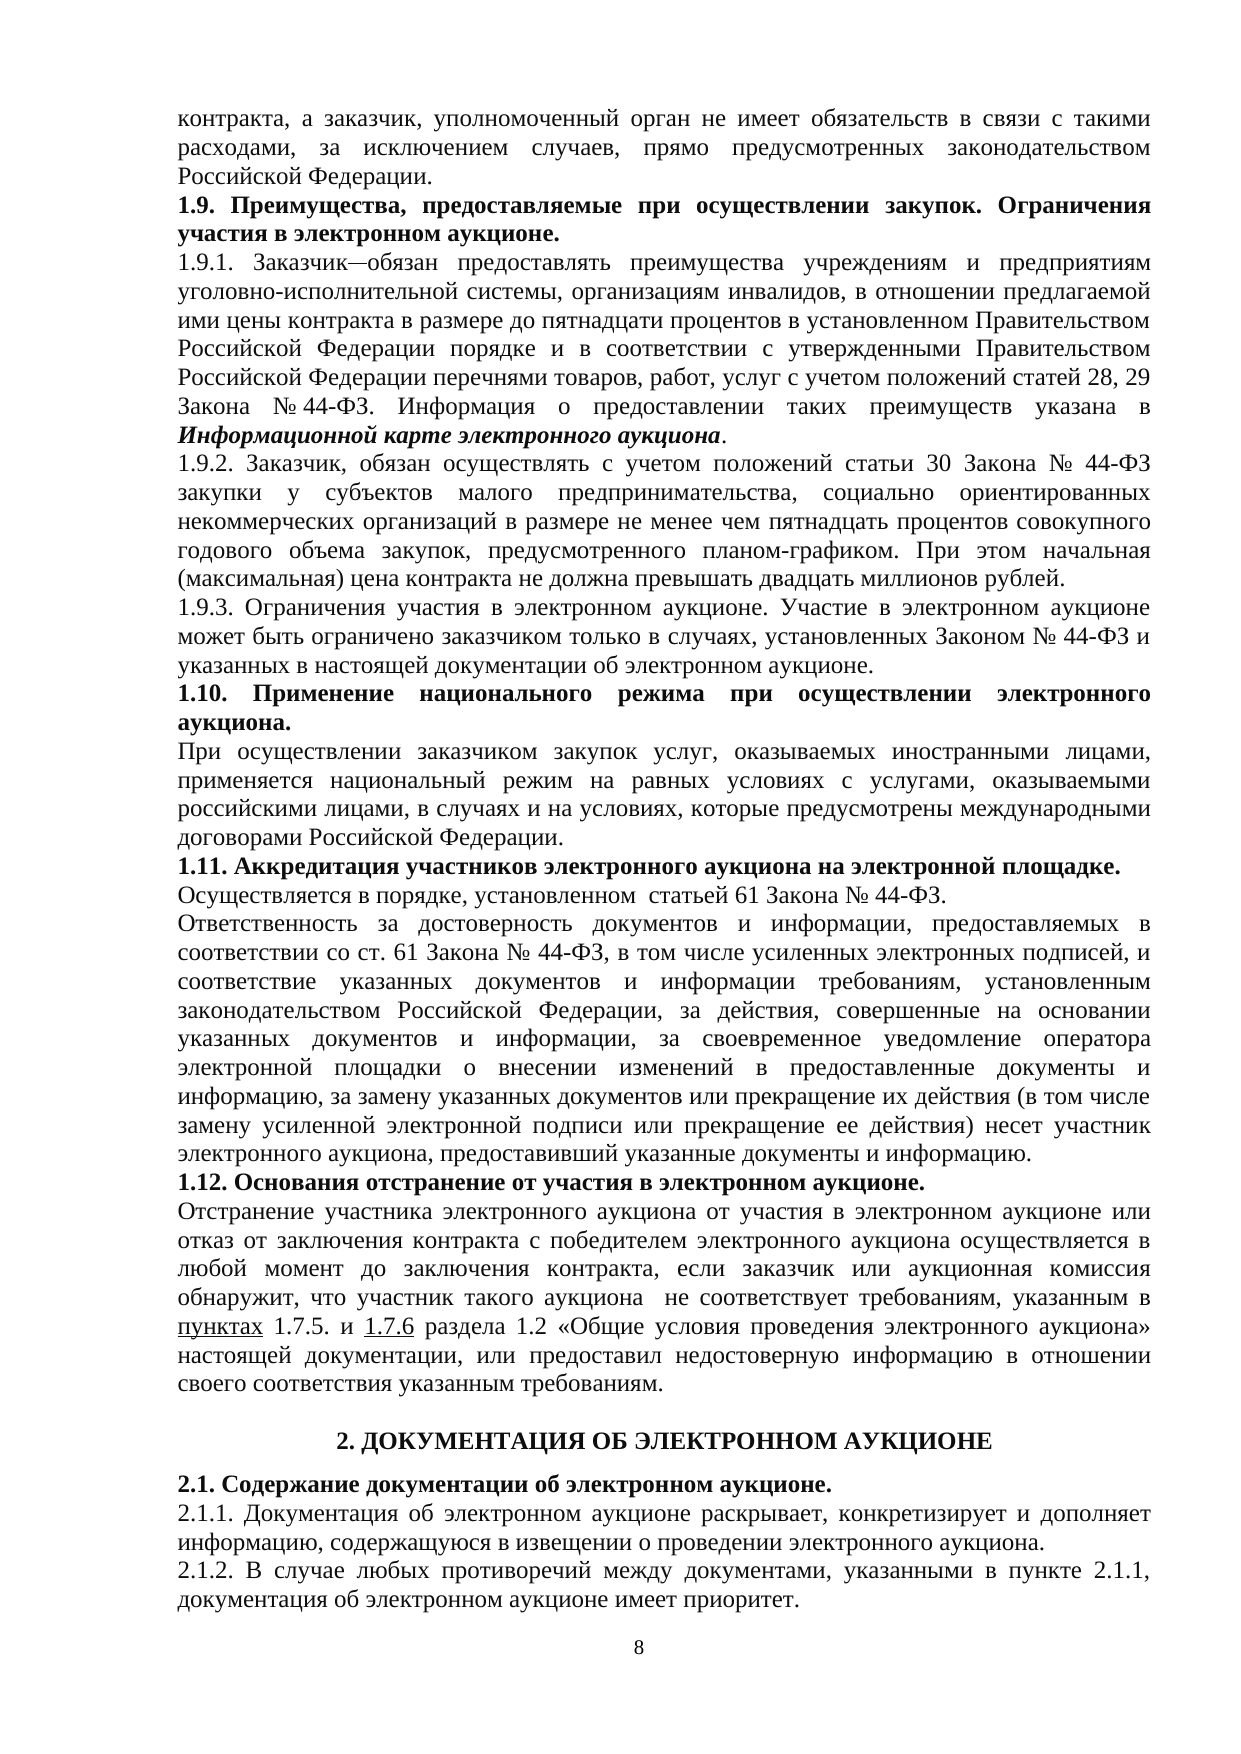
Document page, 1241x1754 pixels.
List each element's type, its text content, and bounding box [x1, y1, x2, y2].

text 2.1.2. В случае любых противоречий между документами, указанными в пункте 2.1.1, документация об электронном аукционе имеет приоритет. [177, 1555, 1152, 1613]
text Ответственность за достоверность документов и информации, предоставляемых в соответствии со ст. 61 Закона № 44-ФЗ, в том числе усиленных электронных подписей, и соответствие указанных документов и информации требованиям, установленным законодательством Российской Федерации, за действия, совершенные на основании указанных документов и информации, за своевременное уведомление оператора электронной площадки о внесении изменений в предоставленные документы и информацию, за замену указанных документов или прекращение их действия (в том числе замену усиленной электронной подписи или прекращение ее действия) несет участник электронного аукциона, предоставивший указанные документы и информацию. [177, 908, 1152, 1167]
text 1.11. Аккредитация участников электронного аукциона на электронной площадке. [177, 851, 1152, 880]
text Отстранение участника электронного аукциона от участия в электронном аукционе или отказ от заключения контракта с победителем электронного аукциона осуществляется в любой момент до заключения контракта, если заказчик или аукционная комиссия обнаружит, что участник такого аукциона не соответствует требованиям, указанным в пунктах 1.7.5. и 1.7.6 раздела 1.2 «Общие условия проведения электронного аукциона» настоящей документации, или предоставил недостоверную информацию в отношении своего соответствия указанным требованиям. [177, 1196, 1152, 1397]
text 1.9.1. Заказчик обязан предоставлять преимущества учреждениям и предприятиям уголовно-исполнительной системы, организациям инвалидов, в отношении предлагаемой ими цены контракта в размере до пятнадцати процентов в установленном Правительством Российской Федерации порядке и в соответствии с утвержденными Правительством Российской Федерации перечнями товаров, работ, услуг с учетом положений статей 28, 29 Закона № 44-ФЗ. Информация о предоставлении таких преимуществ указана в Информационной карте электронного аукциона. [177, 247, 1152, 448]
text При осуществлении заказчиком закупок услуг, оказываемых иностранными лицами, применяется национальный режим на равных условиях с услугами, оказываемыми российскими лицами, в случаях и на условиях, которые предусмотрены международными договорами Российской Федерации. [177, 736, 1152, 851]
text 2.1. Содержание документации об электронном аукционе. [177, 1469, 1152, 1498]
text 2. ДОКУМЕНТАЦИЯ ОБ ЭЛЕКТРОННОМ АУКЦИОНЕ [177, 1426, 1152, 1455]
text 1.9.2. Заказчик, обязан осуществлять с учетом положений статьи 30 Закона № 44-ФЗ закупки у субъектов малого предпринимательства, социально ориентированных некоммерческих организаций в размере не менее чем пятнадцать процентов совокупного годового объема закупок, предусмотренного планом-графиком. При этом начальная (максимальная) цена контракта не должна превышать двадцать миллионов рублей. [177, 448, 1152, 592]
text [177, 103, 1152, 190]
text 1.10. Применение национального режима при осуществлении электронного аукциона. [177, 678, 1152, 736]
text 2.1.1. Документация об электронном аукционе раскрывает, конкретизирует и дополняет информацию, содержащуюся в извещении о проведении электронного аукциона. [177, 1498, 1152, 1555]
text 1.9. Преимущества, предоставляемые при осуществлении закупок. Ограничения участия в электронном аукционе. [177, 190, 1152, 247]
text Осуществляется в порядке, установленном статьей 61 Закона № 44-ФЗ. [177, 880, 1152, 908]
text 1.9.3. Ограничения участия в электронном аукционе. Участие в электронном аукционе может быть ограничено заказчиком только в случаях, установленных Законом № 44-ФЗ и указанных в настоящей документации об электронном аукционе. [177, 592, 1152, 678]
text 1.12. Основания отстранение от участия в электронном аукционе. [177, 1167, 1152, 1196]
